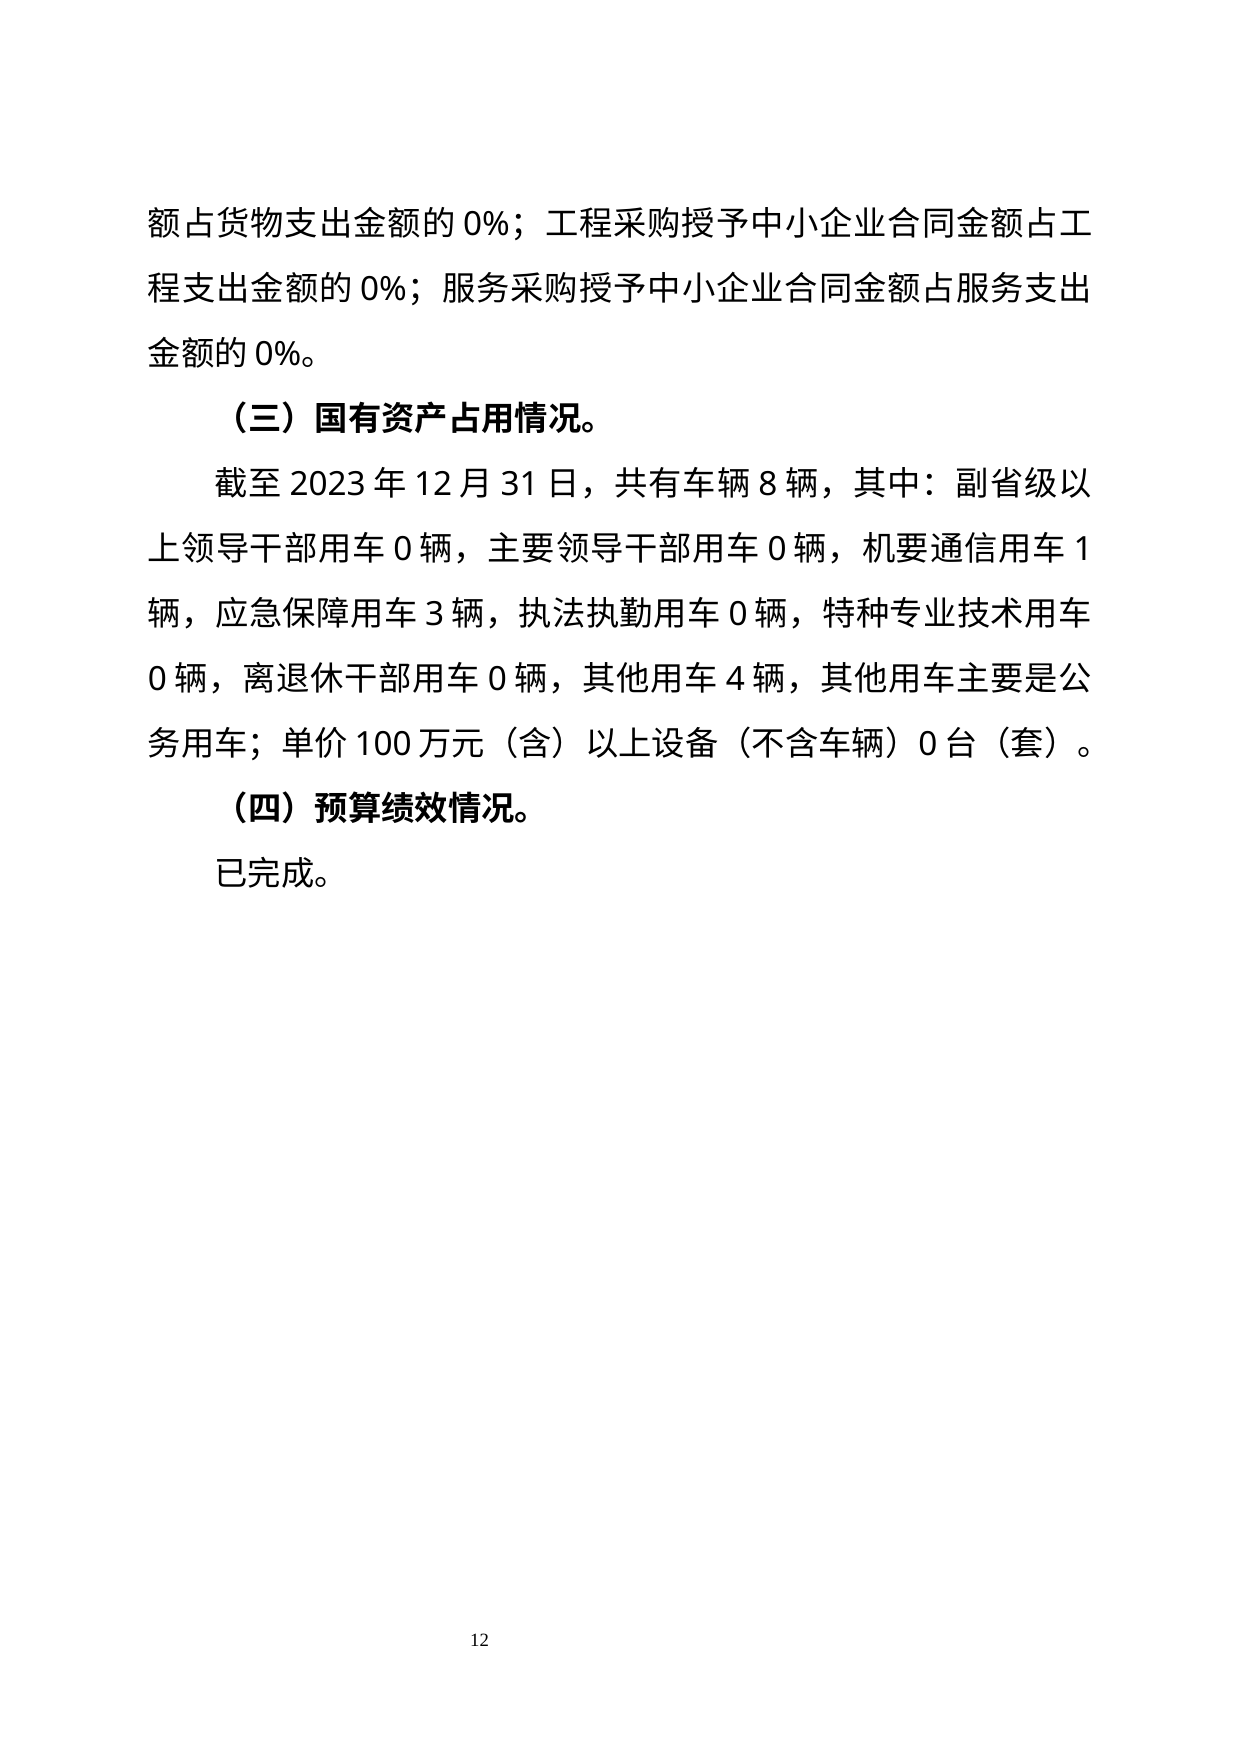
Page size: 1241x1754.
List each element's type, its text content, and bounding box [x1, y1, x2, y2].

text 截至2023年12月31日，共有车辆8辆，其中：副省级以上领导干部用车0辆，主要领导干部用车0辆，机要通信用车1辆，应急保障用车3辆，执法执勤用车0辆，特种专业技术用车0辆，离退休干部用车0辆，其他用车4辆，其他用车主要是公务用车；单价100万元（含）以上设备（不含车辆）0台（套）。 [148, 448, 1093, 773]
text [148, 188, 1093, 383]
text （三）国有资产占用情况。 [148, 383, 1093, 448]
text 已完成。 [148, 838, 1093, 903]
text （四）预算绩效情况。 [148, 773, 1093, 838]
